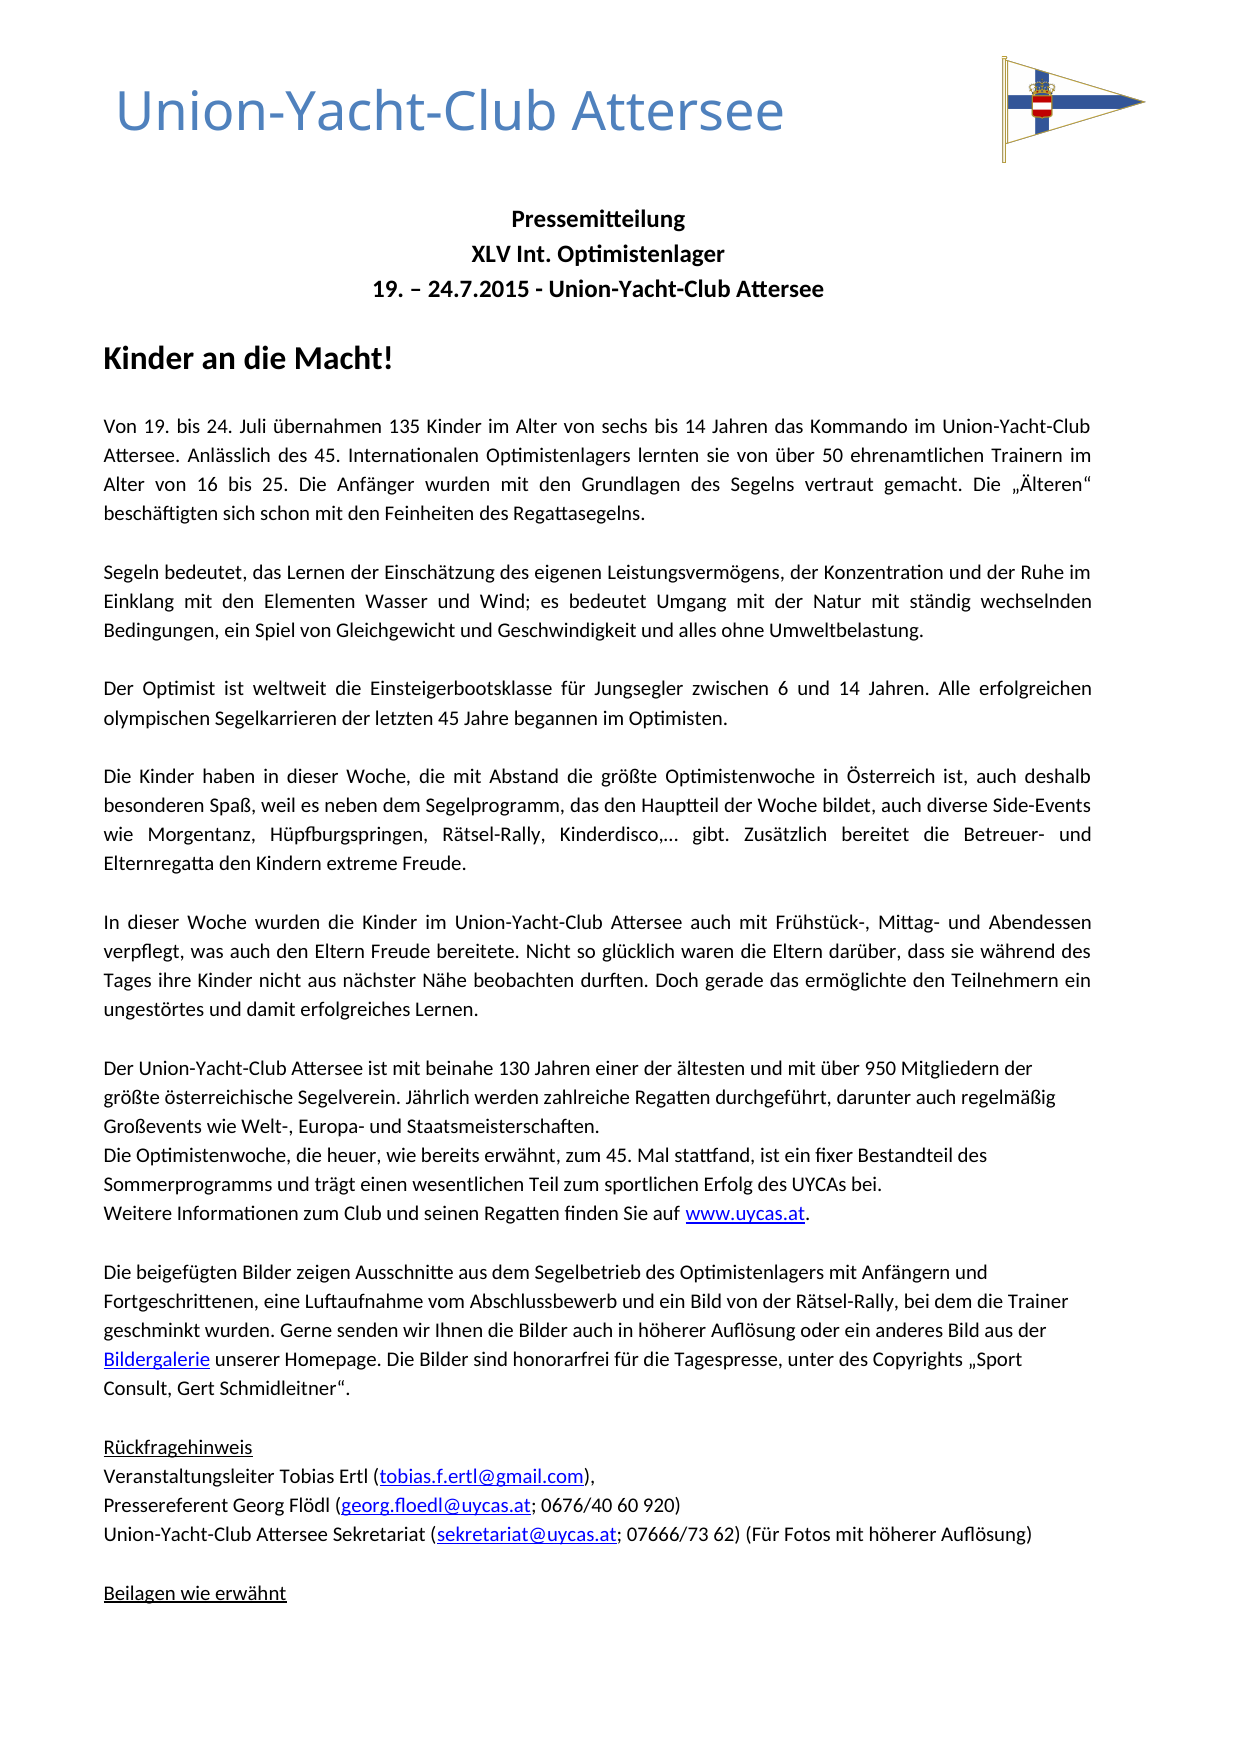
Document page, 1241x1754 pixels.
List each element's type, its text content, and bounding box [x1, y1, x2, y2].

text Kinder an die Macht! [103, 337, 1093, 378]
text Pressemitteilung [103, 203, 1093, 233]
text Segeln bedeutet, das Lernen der Einschätzung des eigenen Leistungsvermögens, der Konzentration und der Ruhe im Einklang mit den Elementen Wasser und Wind; es bedeutet Umgang mit der Natur mit ständig wechselnden Bedingungen, ein Spiel von Gleichgewicht und Geschwindigkeit und alles ohne Umweltbelastung. [103, 559, 1093, 643]
picture [1001, 56, 1146, 163]
text XLV Int. Optimistenlager 19. – 24.7.2015 - Union-Yacht-Club Attersee [103, 238, 1093, 303]
text Die beigefügten Bilder zeigen Ausschnitte aus dem Segelbetrieb des Optimistenlagers mit Anfängern und Fortgeschrittenen, eine Luftaufnahme vom Abschlussbewerb und ein Bild von der Rätsel-Rally, bei dem die Trainer geschminkt wurden. Gerne senden wir Ihnen die Bilder auch in höherer Auflösung oder ein anderes Bild aus der Bildergalerie unserer Homepage. Die Bilder sind honorarfrei für die Tagespresse, unter des Copyrights „Sport Consult, Gert Schmidleitner“. [103, 1259, 1093, 1401]
text Union-Yacht-Club Attersee Sekretariat (sekretariat@uycas.at; 07666/73 62) (Für Fotos mit höherer Auflösung) [103, 1521, 1093, 1547]
text Weitere Informationen zum Club und seinen Regatten finden Sie auf www.uycas.at. [103, 1201, 1093, 1226]
text Die Optimistenwoche, die heuer, wie bereits erwähnt, zum 45. Mal stattfand, ist ein fixer Bestandteil des Sommerprogramms und trägt einen wesentlichen Teil zum sportlichen Erfolg des UYCAs bei. [103, 1142, 1093, 1197]
text Pressereferent Georg Flödl (georg.floedl@uycas.at; 0676/40 60 920) [103, 1492, 1093, 1518]
text Rückfragehinweis [103, 1434, 1093, 1459]
text In dieser Woche wurden die Kinder im Union-Yacht-Club Attersee auch mit Frühstück-, Mittag- und Abendessen verpflegt, was auch den Eltern Freude bereitete. Nicht so glücklich waren die Eltern darüber, dass sie während des Tages ihre Kinder nicht aus nächster Nähe beobachten durften. Doch gerade das ermöglichte den Teilnehmern ein ungestörtes und damit erfolgreiches Lernen. [103, 909, 1093, 1022]
text Veranstaltungsleiter Tobias Ertl (tobias.f.ertl@gmail.com), [103, 1463, 1093, 1488]
text Der Optimist ist weltweit die Einsteigerbootsklasse für Jungsegler zwischen 6 und 14 Jahren. Alle erfolgreichen olympischen Segelkarrieren der letzten 45 Jahre begannen im Optimisten. [103, 676, 1093, 730]
text Von 19. bis 24. Juli übernahmen 135 Kinder im Alter von sechs bis 14 Jahren das Kommando im Union-Yacht-Club Attersee. Anlässlich des 45. Internationalen Optimistenlagers lernten sie von über 50 ehrenamtlichen Trainern im Alter von 16 bis 25. Die Anfänger wurden mit den Grundlagen des Segelns vertraut gemacht. Die „Älteren“ beschäftigten sich schon mit den Feinheiten des Regattasegelns. [103, 384, 1093, 526]
text Die Kinder haben in dieser Woche, die mit Abstand die größte Optimistenwoche in Österreich ist, auch deshalb besonderen Spaß, weil es neben dem Segelprogramm, das den Hauptteil der Woche bildet, auch diverse Side-Events wie Morgentanz, Hüpfburgspringen, Rätsel-Rally, Kinderdisco,… gibt. Zusätzlich bereitet die Betreuer- und Elternregatta den Kindern extreme Freude. [103, 763, 1093, 876]
text Der Union-Yacht-Club Attersee ist mit beinahe 130 Jahren einer der ältesten und mit über 950 Mitgliedern der größte österreichische Segelverein. Jährlich werden zahlreiche Regatten durchgeführt, darunter auch regelmäßig Großevents wie Welt-, Europa- und Staatsmeisterschaften. [103, 1055, 1093, 1138]
text Beilagen wie erwähnt [103, 1551, 1093, 1605]
